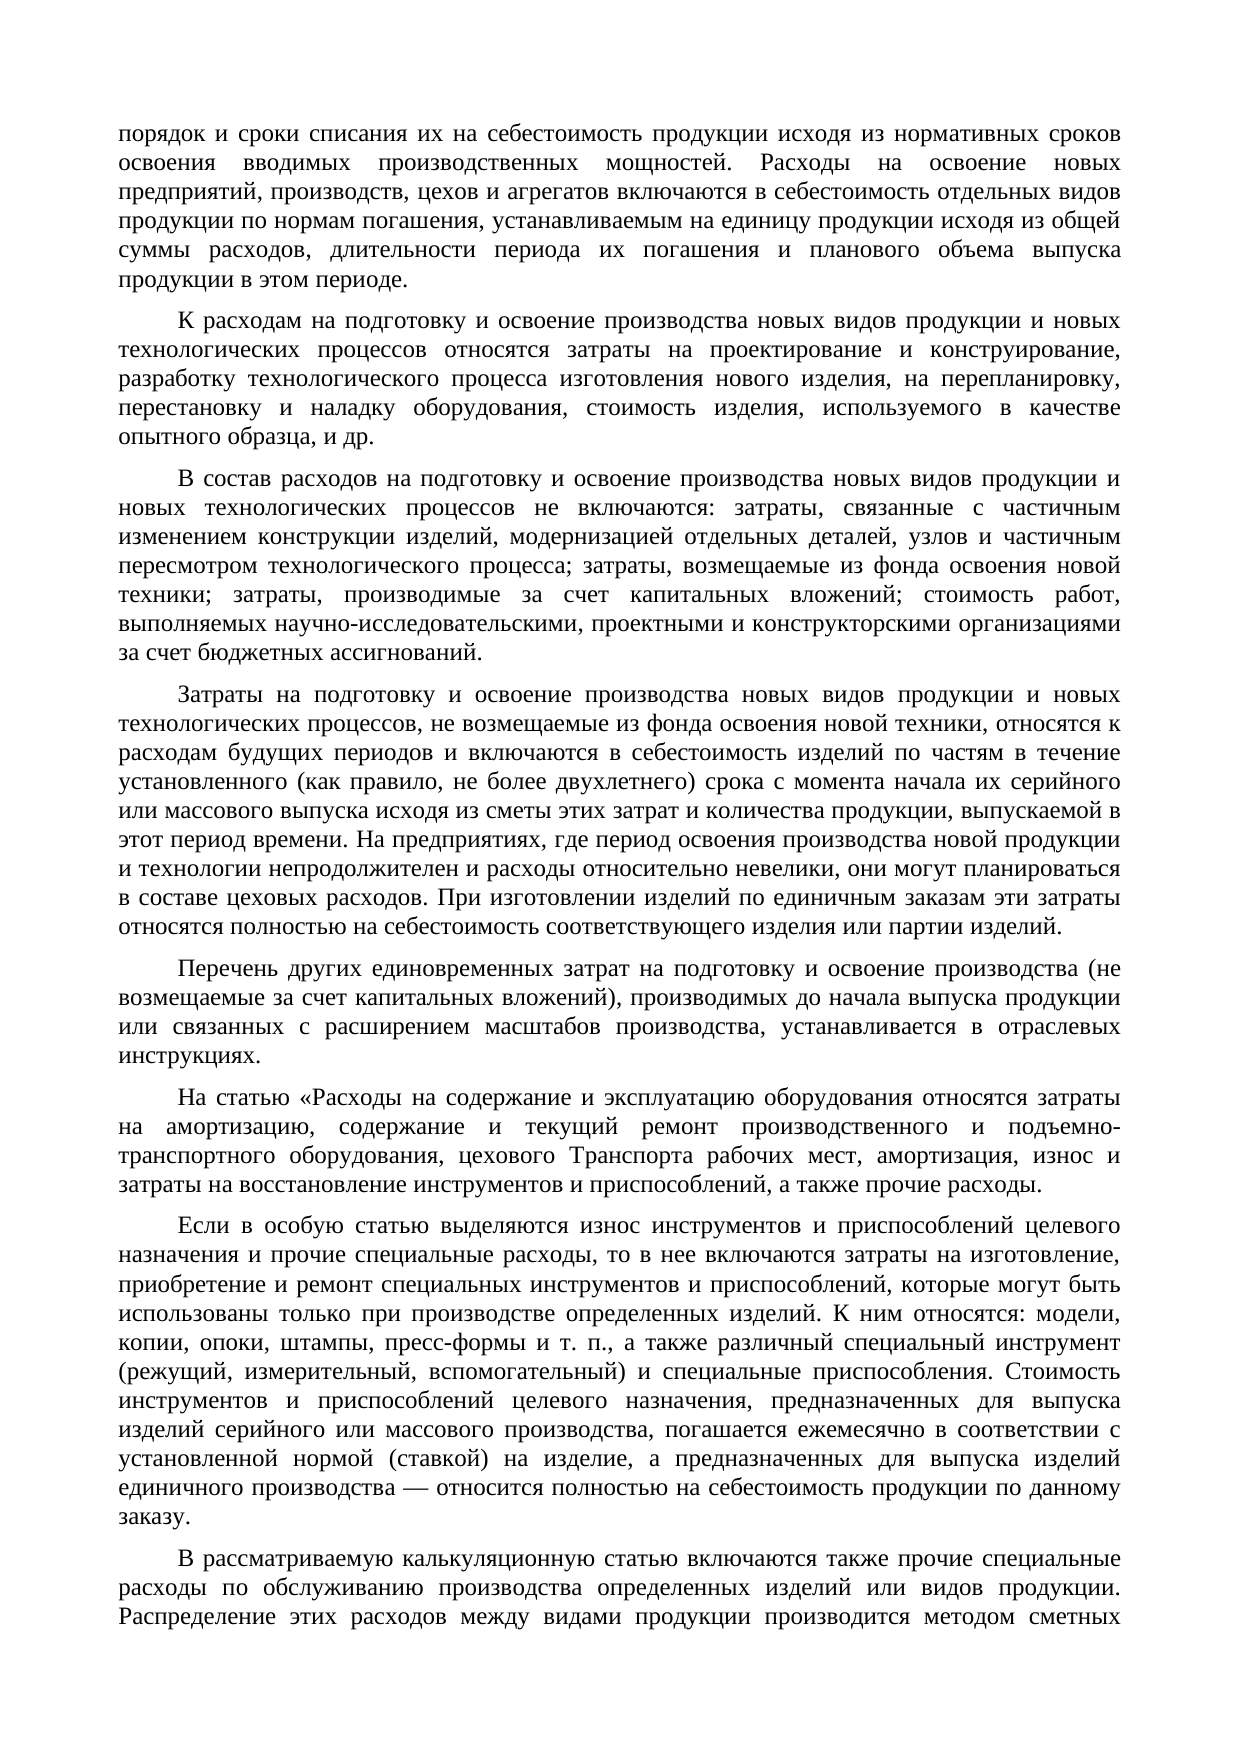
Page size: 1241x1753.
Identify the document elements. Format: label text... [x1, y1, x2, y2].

text Перечень других единовременных затрат на подготовку и освоение производства (не возмещаемые за счет капитальных вложений), производимых до начала выпуска продукции или связанных с расширением масштабов производства, устанавливается в отраслевых инструкциях. [118, 953, 1122, 1069]
text Затраты на подготовку и освоение производства новых видов продукции и новых технологических процессов, не возмещаемые из фонда освоения новой техники, относятся к расходам будущих периодов и включаются в себестоимость изделий по частям в течение установленного (как правило, не более двухлетнего) срока с момента начала их серийного или массового выпуска исходя из сметы этих затрат и количества продукции, выпускаемой в этот период времени. На предприятиях, где период освоения производства новой продукции и технологии непродолжителен и расходы относительно невелики, они могут планироваться в составе цеховых расходов. При изготовлении изделий по единичным заказам эти затраты относятся полностью на себестоимость соответствующего изделия или партии изделий. [118, 679, 1122, 940]
text На статью «Расходы на содержание и эксплуатацию оборудования относятся затраты на амортизацию, содержание и текущий ремонт производственного и подъемно-транспортного оборудования, цехового Транспорта рабочих мест, амортизация, износ и затраты на восстановление инструментов и приспособлений, а также прочие расходы. [118, 1082, 1122, 1198]
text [118, 118, 1122, 292]
text В состав расходов на подготовку и освоение производства новых видов продукции и новых технологических процессов не включаются: затраты, связанные с частичным изменением конструкции изделий, модернизацией отдельных деталей, узлов и частичным пересмотром технологического процесса; затраты, возмещаемые из фонда освоения новой техники; затраты, производимые за счет капитальных вложений; стоимость работ, выполняемых научно-исследовательскими, проектными и конструкторскими организациями за счет бюджетных ассигнований. [118, 463, 1122, 666]
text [118, 1542, 1122, 1630]
text Если в особую статью выделяются износ инструментов и приспособлений целевого назначения и прочие специальные расходы, то в нее включаются затраты на изготовление, приобретение и ремонт специальных инструментов и приспособлений, которые могут быть использованы только при производстве определенных изделий. К ним относятся: модели, копии, опоки, штампы, пресс-формы и т. п., а также различный специальный инструмент (режущий, измерительный, вспомогательный) и специальные приспособления. Стоимость инструментов и приспособлений целевого назначения, предназначенных для выпуска изделий серийного или массового производства, погашается ежемесячно в соответствии с установленной нормой (ставкой) на изделие, а предназначенных для выпуска изделий единичного производства — относится полностью на себестоимость продукции по данному заказу. [118, 1210, 1122, 1530]
text К расходам на подготовку и освоение производства новых видов продукции и новых технологических процессов относятся затраты на проектирование и конструирование, разработку технологического процесса изготовления нового изделия, на перепланировку, перестановку и наладку оборудования, стоимость изделия, используемого в качестве опытного образца, и др. [118, 305, 1122, 450]
